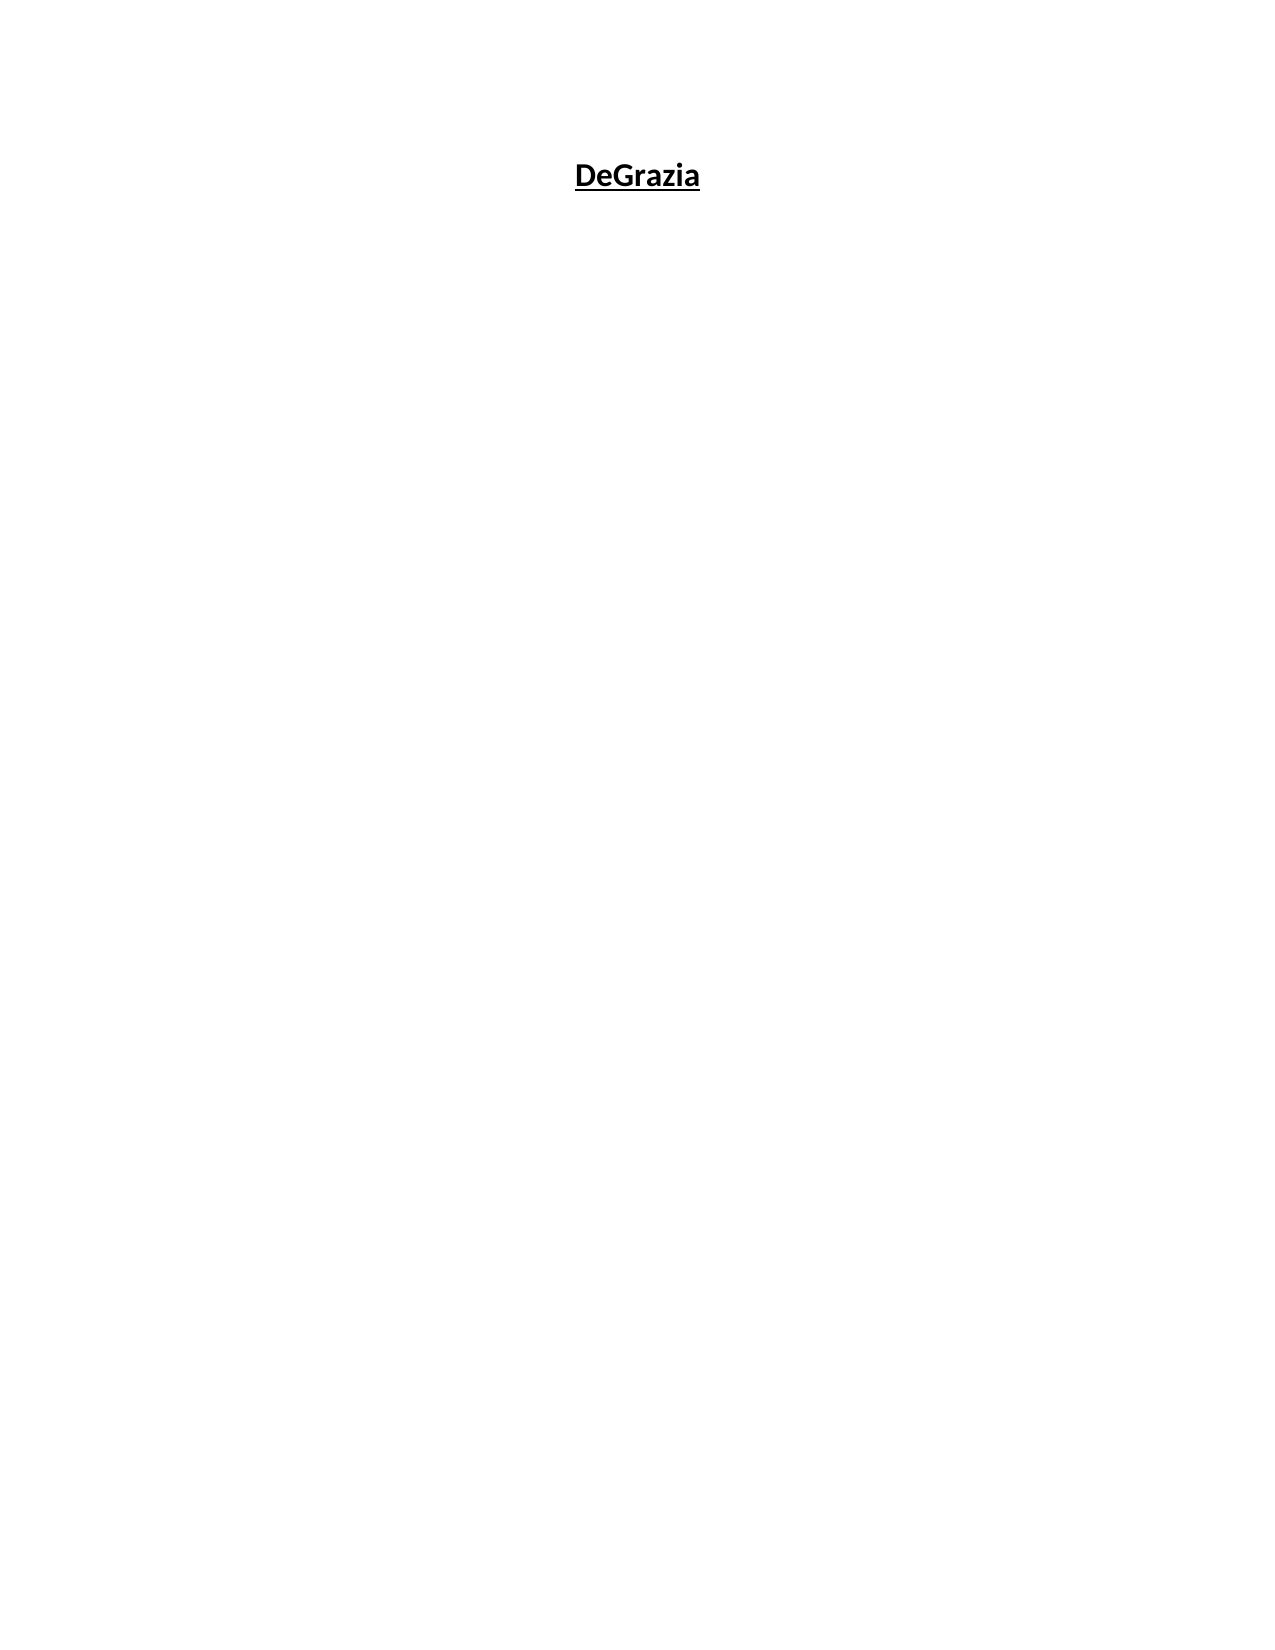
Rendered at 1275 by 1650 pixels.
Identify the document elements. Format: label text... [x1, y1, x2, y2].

subtitle DeGrazia [150, 154, 1125, 195]
